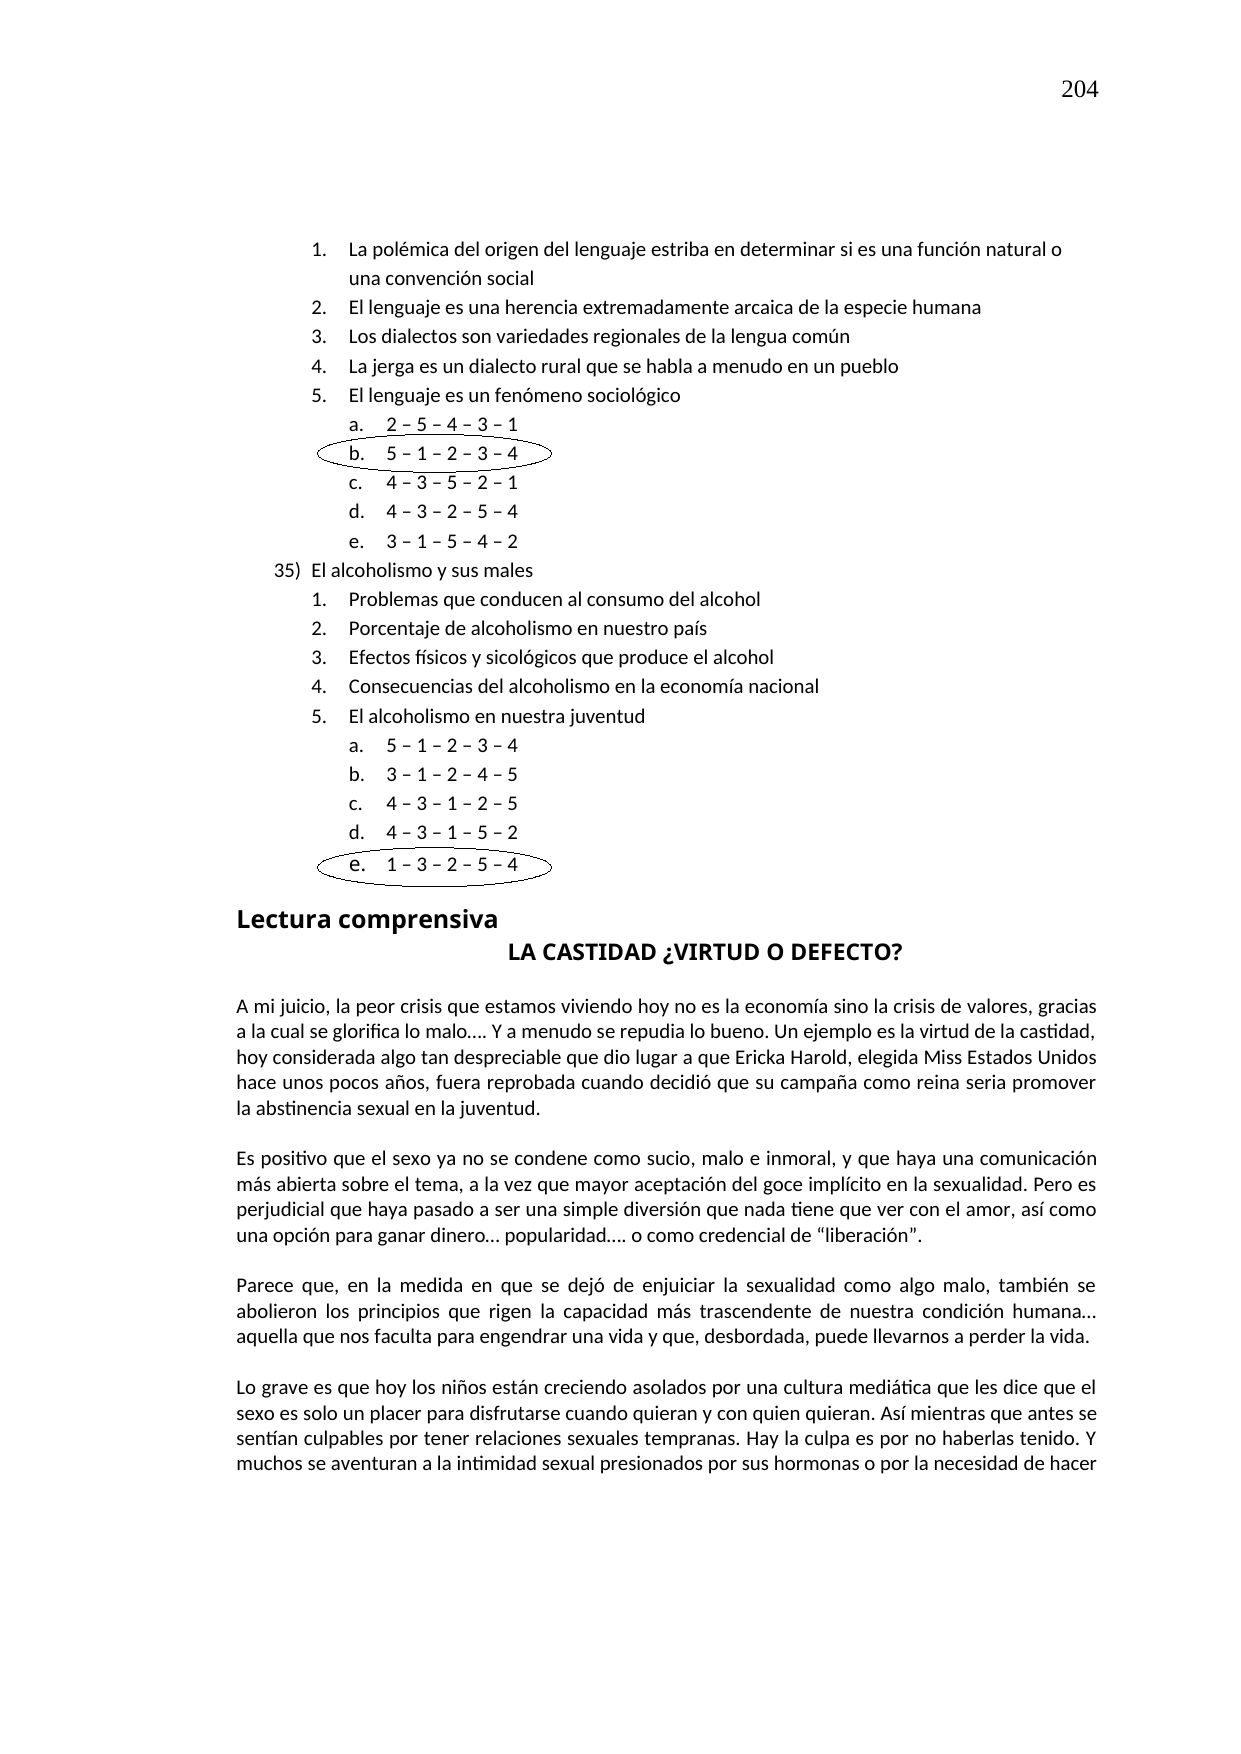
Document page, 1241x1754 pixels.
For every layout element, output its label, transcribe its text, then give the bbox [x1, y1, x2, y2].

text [236, 1374, 1098, 1476]
list La jerga es un dialecto rural que se habla a menudo en un pueblo [311, 353, 1098, 378]
list Efectos físicos y sicológicos que produce el alcohol [311, 644, 1098, 670]
text Es positivo que el sexo ya no se condene como sucio, malo e inmoral, y que haya una comunicación más abierta sobre el tema, a la vez que mayor aceptación del goce implícito en la sexualidad. Pero es perjudicial que haya pasado a ser una simple diversión que nada tiene que ver con el amor, así como una opción para ganar dinero… popularidad…. o como credencial de “liberación”. [236, 1146, 1098, 1247]
list 3 – 1 – 5 – 4 – 2 [349, 528, 1098, 553]
list 4 – 3 – 1 – 2 – 5 [349, 790, 1098, 816]
list 5 – 1 – 2 – 3 – 4 [349, 732, 1098, 757]
list 4 – 3 – 5 – 2 – 1 [349, 469, 1098, 495]
list El alcoholismo en nuestra juventud [311, 703, 1098, 728]
list El lenguaje es una herencia extremadamente arcaica de la especie humana [311, 294, 1098, 320]
list El lenguaje es un fenómeno sociológico [311, 382, 1098, 407]
text A mi juicio, la peor crisis que estamos viviendo hoy no es la economía sino la crisis de valores, gracias a la cual se glorifica lo malo…. Y a menudo se repudia lo bueno. Un ejemplo es la virtud de la castidad, hoy considerada algo tan despreciable que dio lugar a que Ericka Harold, elegida Miss Estados Unidos hace unos pocos años, fuera reprobada cuando decidió que su campaña como reina seria promover la abstinencia sexual en la juventud. [236, 993, 1098, 1120]
list LA CASTIDAD ¿VIRTUD O DEFECTO? [311, 936, 1098, 967]
list 4 – 3 – 1 – 5 – 2 [349, 819, 1098, 845]
list 5 – 1 – 2 – 3 – 4 [349, 440, 1098, 466]
list Consecuencias del alcoholismo en la economía nacional [311, 674, 1098, 699]
list 1 – 3 – 2 – 5 – 4 [349, 849, 1098, 877]
list Porcentaje de alcoholismo en nuestro país [311, 615, 1098, 641]
list Problemas que conducen al consumo del alcohol [311, 586, 1098, 612]
list La polémica del origen del lenguaje estriba en determinar si es una función natural o una convención social [311, 236, 1098, 291]
list 4 – 3 – 2 – 5 – 4 [349, 499, 1098, 524]
list 2 – 5 – 4 – 3 – 1 [349, 411, 1098, 437]
list El alcoholismo y sus males [274, 557, 1098, 582]
text Lectura comprensiva [236, 902, 1098, 936]
list 3 – 1 – 2 – 4 – 5 [349, 761, 1098, 787]
list Los dialectos son variedades regionales de la lengua común [311, 324, 1098, 349]
text Parece que, en la medida en que se dejó de enjuiciar la sexualidad como algo malo, también se abolieron los principios que rigen la capacidad más trascendente de nuestra condición humana… aquella que nos faculta para engendrar una vida y que, desbordada, puede llevarnos a perder la vida. [236, 1273, 1098, 1349]
